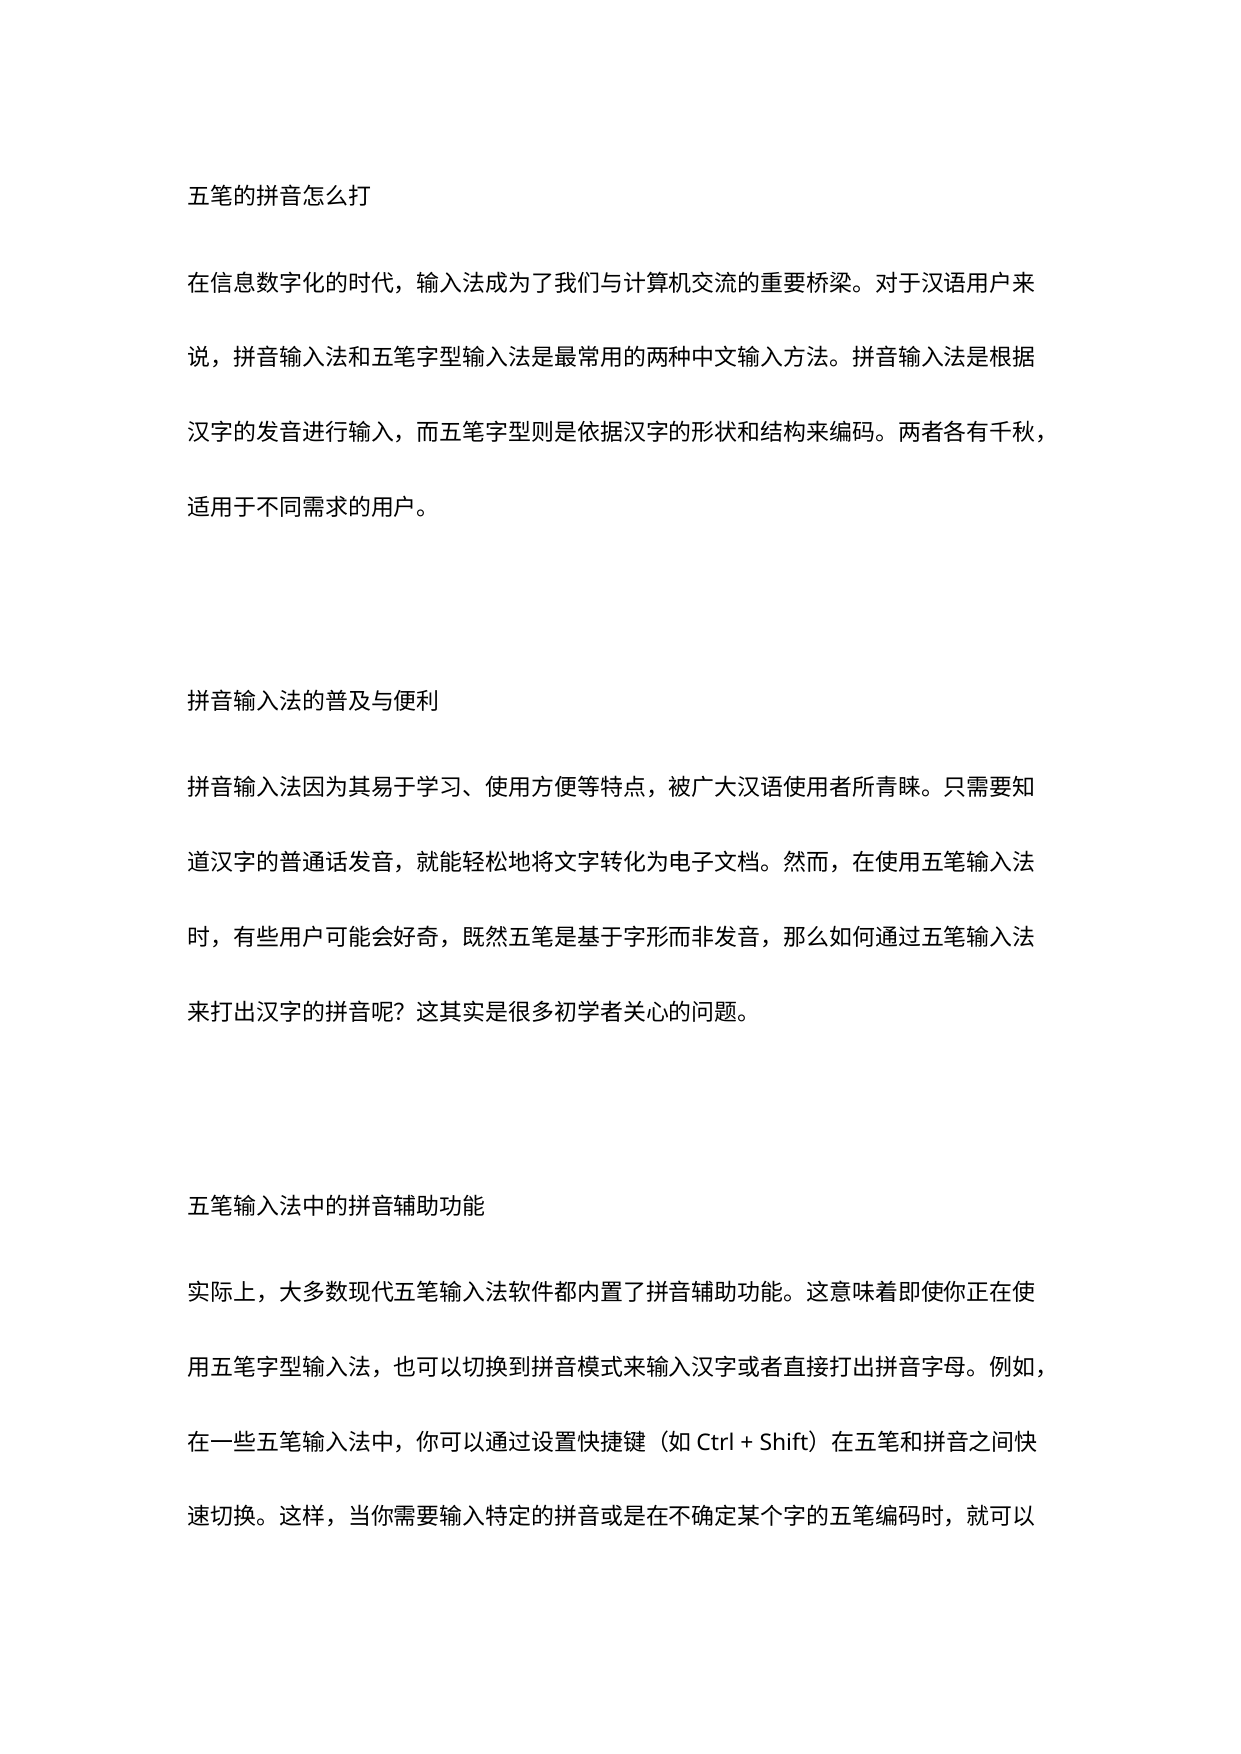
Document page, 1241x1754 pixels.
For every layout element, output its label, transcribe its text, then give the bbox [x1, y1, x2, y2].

text 拼音输入法因为其易于学习、使用方便等特点，被广大汉语使用者所青睐。只需要知道汉字的普通话发音，就能轻松地将文字转化为电子文档。然而，在使用五笔输入法时，有些用户可能会好奇，既然五笔是基于字形而非发音，那么如何通过五笔输入法来打出汉字的拼音呢？这其实是很多初学者关心的问题。 [187, 753, 1053, 1042]
text 五笔输入法中的拼音辅助功能 [187, 1172, 1053, 1237]
text 五笔的拼音怎么打 [187, 162, 1053, 227]
text 拼音输入法的普及与便利 [187, 667, 1053, 732]
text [187, 1258, 1053, 1547]
text 在信息数字化的时代，输入法成为了我们与计算机交流的重要桥梁。对于汉语用户来说，拼音输入法和五笔字型输入法是最常用的两种中文输入方法。拼音输入法是根据汉字的发音进行输入，而五笔字型则是依据汉字的形状和结构来编码。两者各有千秋，适用于不同需求的用户。 [187, 248, 1053, 538]
